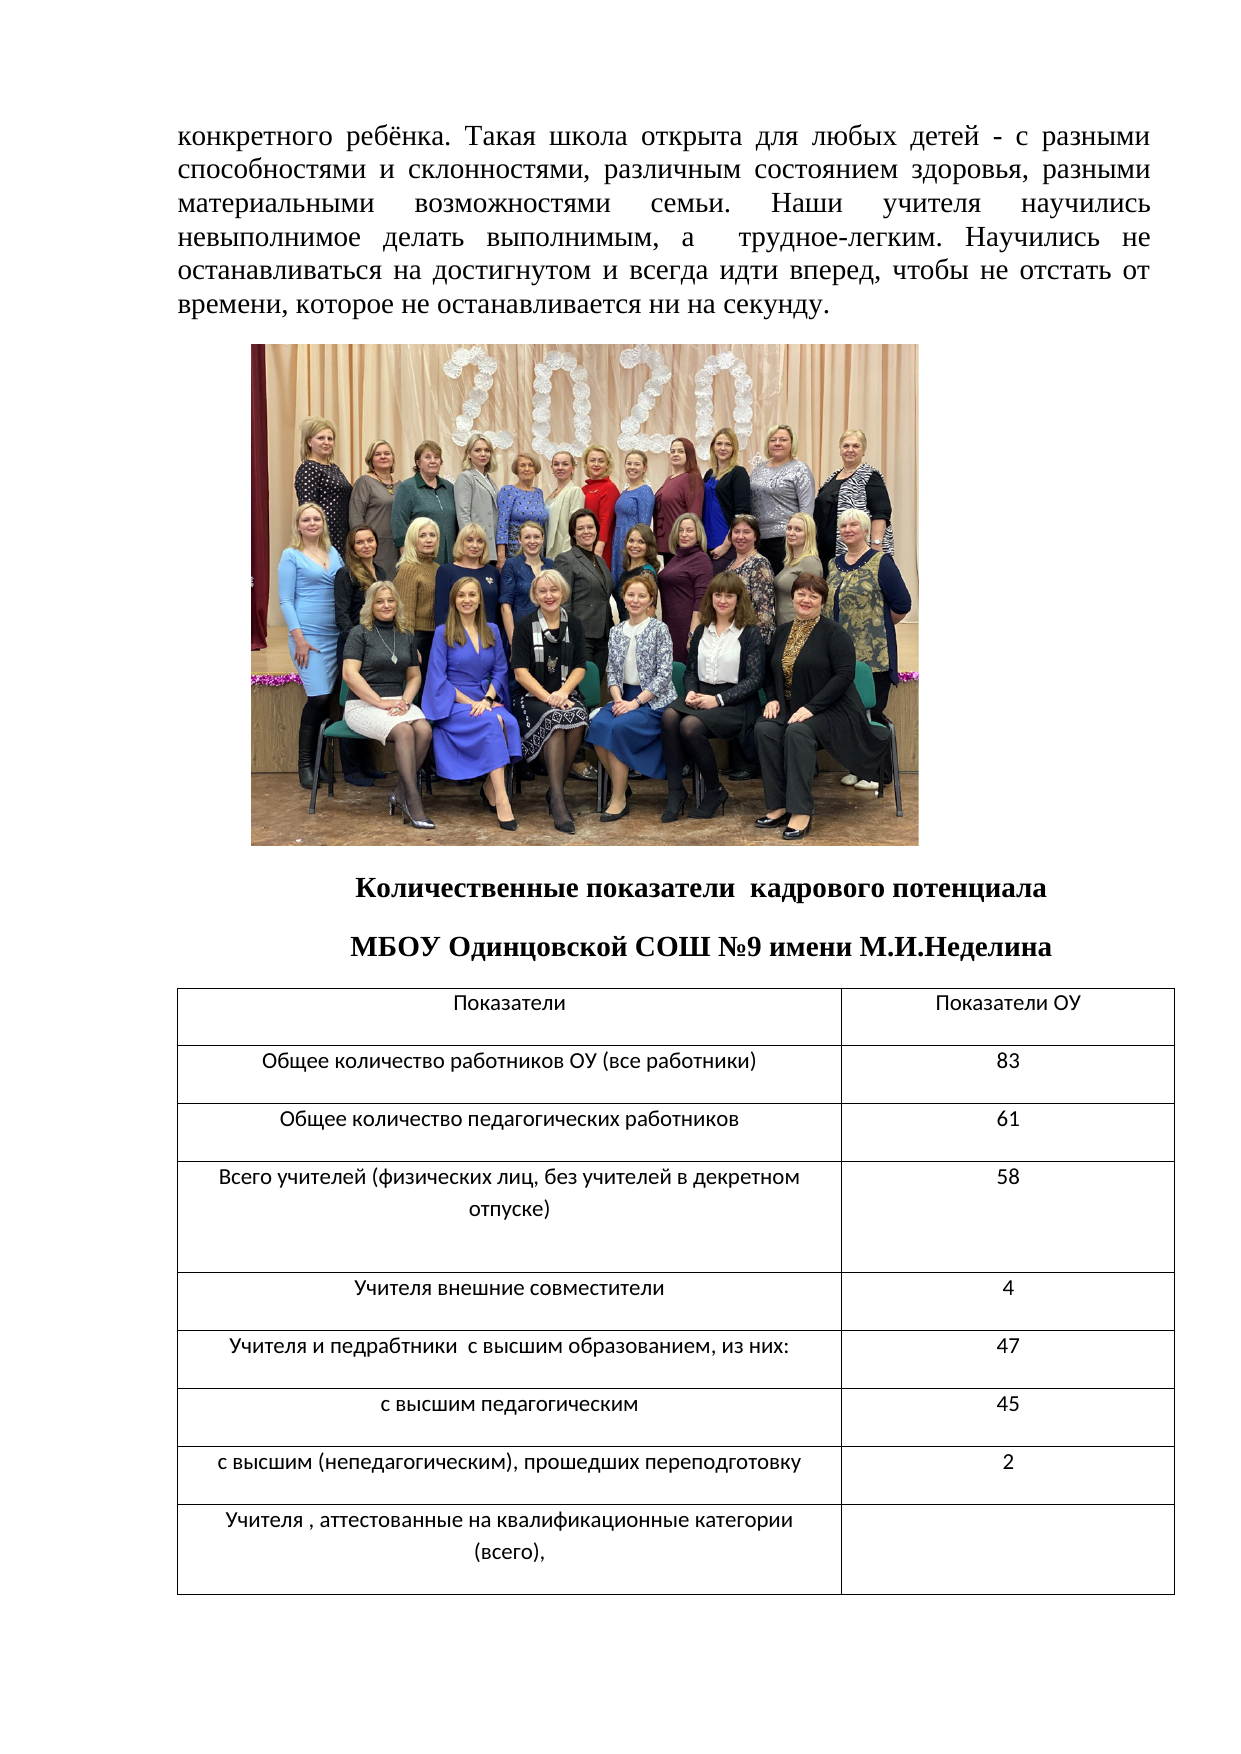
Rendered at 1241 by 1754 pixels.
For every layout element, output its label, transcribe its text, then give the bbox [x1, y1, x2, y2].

table_header Показатели [178, 989, 841, 1045]
table_cell 58 [842, 1162, 1174, 1272]
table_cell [178, 1505, 841, 1594]
table_header Показатели ОУ [842, 989, 1174, 1045]
table_cell 2 [842, 1447, 1174, 1504]
table_cell с высшим (непедагогическим), прошедших переподготовку [178, 1447, 841, 1504]
table_cell Учителя и педрабтники с высшим образованием, из них: [178, 1331, 841, 1388]
text Количественные показатели кадрового потенциала [177, 870, 1152, 904]
table_cell 83 [842, 1046, 1174, 1103]
table_cell Учителя внешние совместители [178, 1273, 841, 1330]
table_cell Общее количество педагогических работников [178, 1104, 841, 1161]
picture [251, 344, 919, 846]
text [177, 118, 1152, 319]
table_cell Общее количество работников ОУ (все работники) [178, 1046, 841, 1103]
table_cell 47 [842, 1331, 1174, 1388]
table_cell с высшим педагогическим [178, 1389, 841, 1446]
table_cell Всего учителей (физических лиц, без учителей в декретном отпуске) [178, 1162, 841, 1272]
table_cell 4 [842, 1273, 1174, 1330]
table_cell 45 [842, 1389, 1174, 1446]
table_cell [842, 1505, 1174, 1594]
table_cell 61 [842, 1104, 1174, 1161]
text МБОУ Одинцовской СОШ №9 имени М.И.Неделина [177, 929, 1152, 962]
